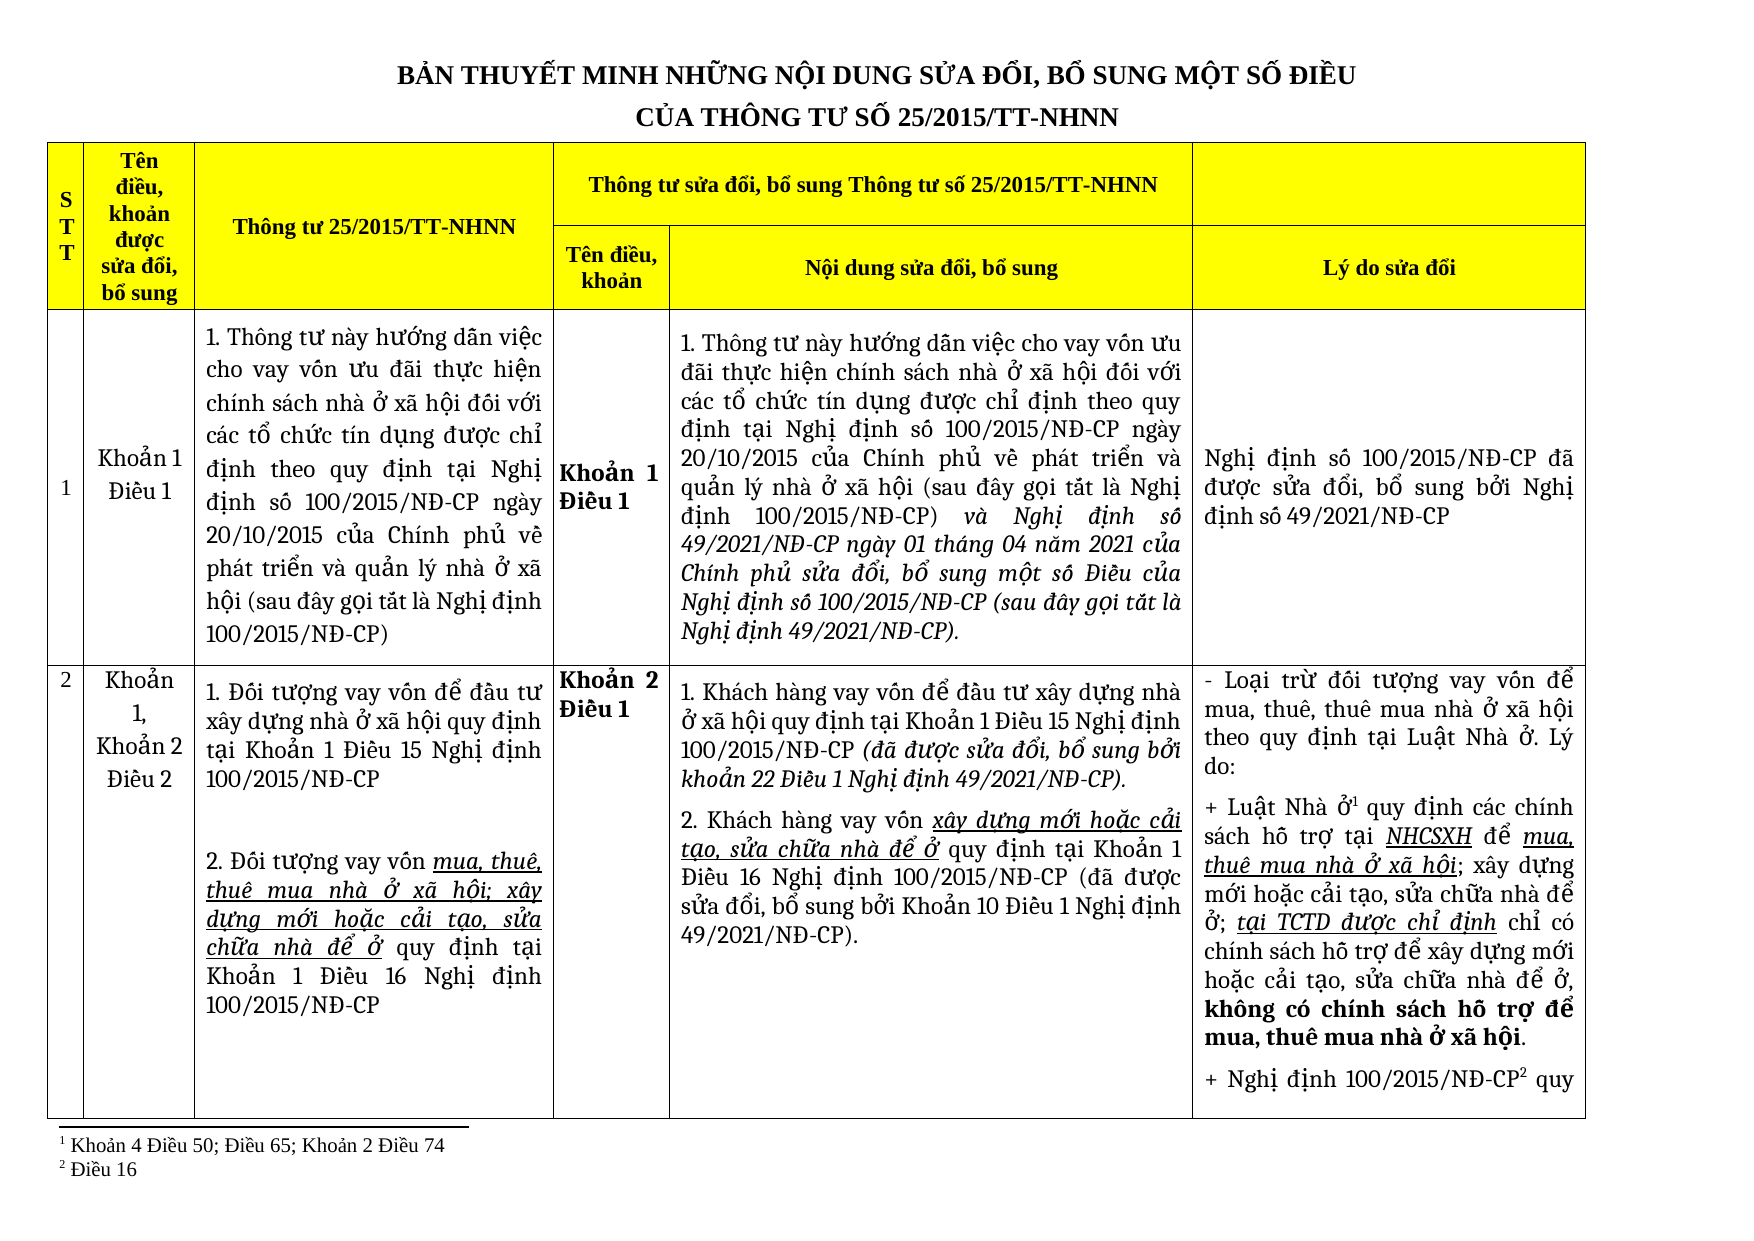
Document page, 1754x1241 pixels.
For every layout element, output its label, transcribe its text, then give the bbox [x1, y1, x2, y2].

table_cell Nghị định số 100/2015/NĐ-CP đã được sửa đổi, bổ sung bởi Nghị định số 49/2021/NĐ-CP [1193, 310, 1585, 665]
table_header Tên điều, khoản được sửa đổi, bổ sung [84, 143, 194, 309]
table_cell Khoản 2 Điều 1 [554, 666, 669, 1118]
text CỦA THÔNG TƯ SỐ 25/2015/TT-NHNN [59, 101, 1695, 132]
table_cell 1. Thông tư này hướng dẫn việc cho vay vốn ưu đãi thực hiện chính sách nhà ở xã hội đối với các tổ chức tín dụng được chỉ định theo quy định tại Nghị định số 100/2015/NĐ-CP ngày 20/10/2015 của Chính phủ về phát triển và quản lý nhà ở xã hội (sau đây gọi tắt là Nghị định 100/2015/NĐ-CP) và Nghị định số 49/2021/NĐ-CP ngày 01 tháng 04 năm 2021 của Chính phủ sửa đổi, bổ sung một số Điều của Nghị định số 100/2015/NĐ-CP (sau đây gọi tắt là Nghị định 49/2021/NĐ-CP). [670, 310, 1192, 665]
table_cell Khoản 1 Điều 1 [84, 310, 194, 665]
table_header STT [48, 143, 83, 309]
table_cell Lý do sửa đổi [1193, 226, 1585, 309]
table_cell Khoản 1, Khoản 2 Điều 2 [84, 666, 194, 1118]
table_header Thông tư 25/2015/TT-NHNN [195, 143, 553, 309]
table_cell Nội dung sửa đổi, bổ sung [670, 226, 1192, 309]
table_cell 2 [48, 666, 83, 1118]
table_cell 1. Thông tư này hướng dẫn việc cho vay vốn ưu đãi thực hiện chính sách nhà ở xã hội đối với các tổ chức tín dụng được chỉ định theo quy định tại Nghị định số 100/2015/NĐ-CP ngày 20/10/2015 của Chính phủ về phát triển và quản lý nhà ở xã hội (sau đây gọi tắt là Nghị định 100/2015/NĐ-CP) [195, 310, 553, 665]
table_cell Khoản 1 Điều 1 [554, 310, 669, 665]
text BẢN THUYẾT MINH NHỮNG NỘI DUNG SỬA ĐỔI, BỔ SUNG MỘT SỐ ĐIỀU [59, 59, 1695, 90]
table_header Thông tư sửa đổi, bổ sung Thông tư số 25/2015/TT-NHNN [554, 143, 1192, 225]
table_cell 1 [48, 310, 83, 665]
table_cell Tên điều, khoản [554, 226, 669, 309]
table_header [1193, 143, 1585, 225]
